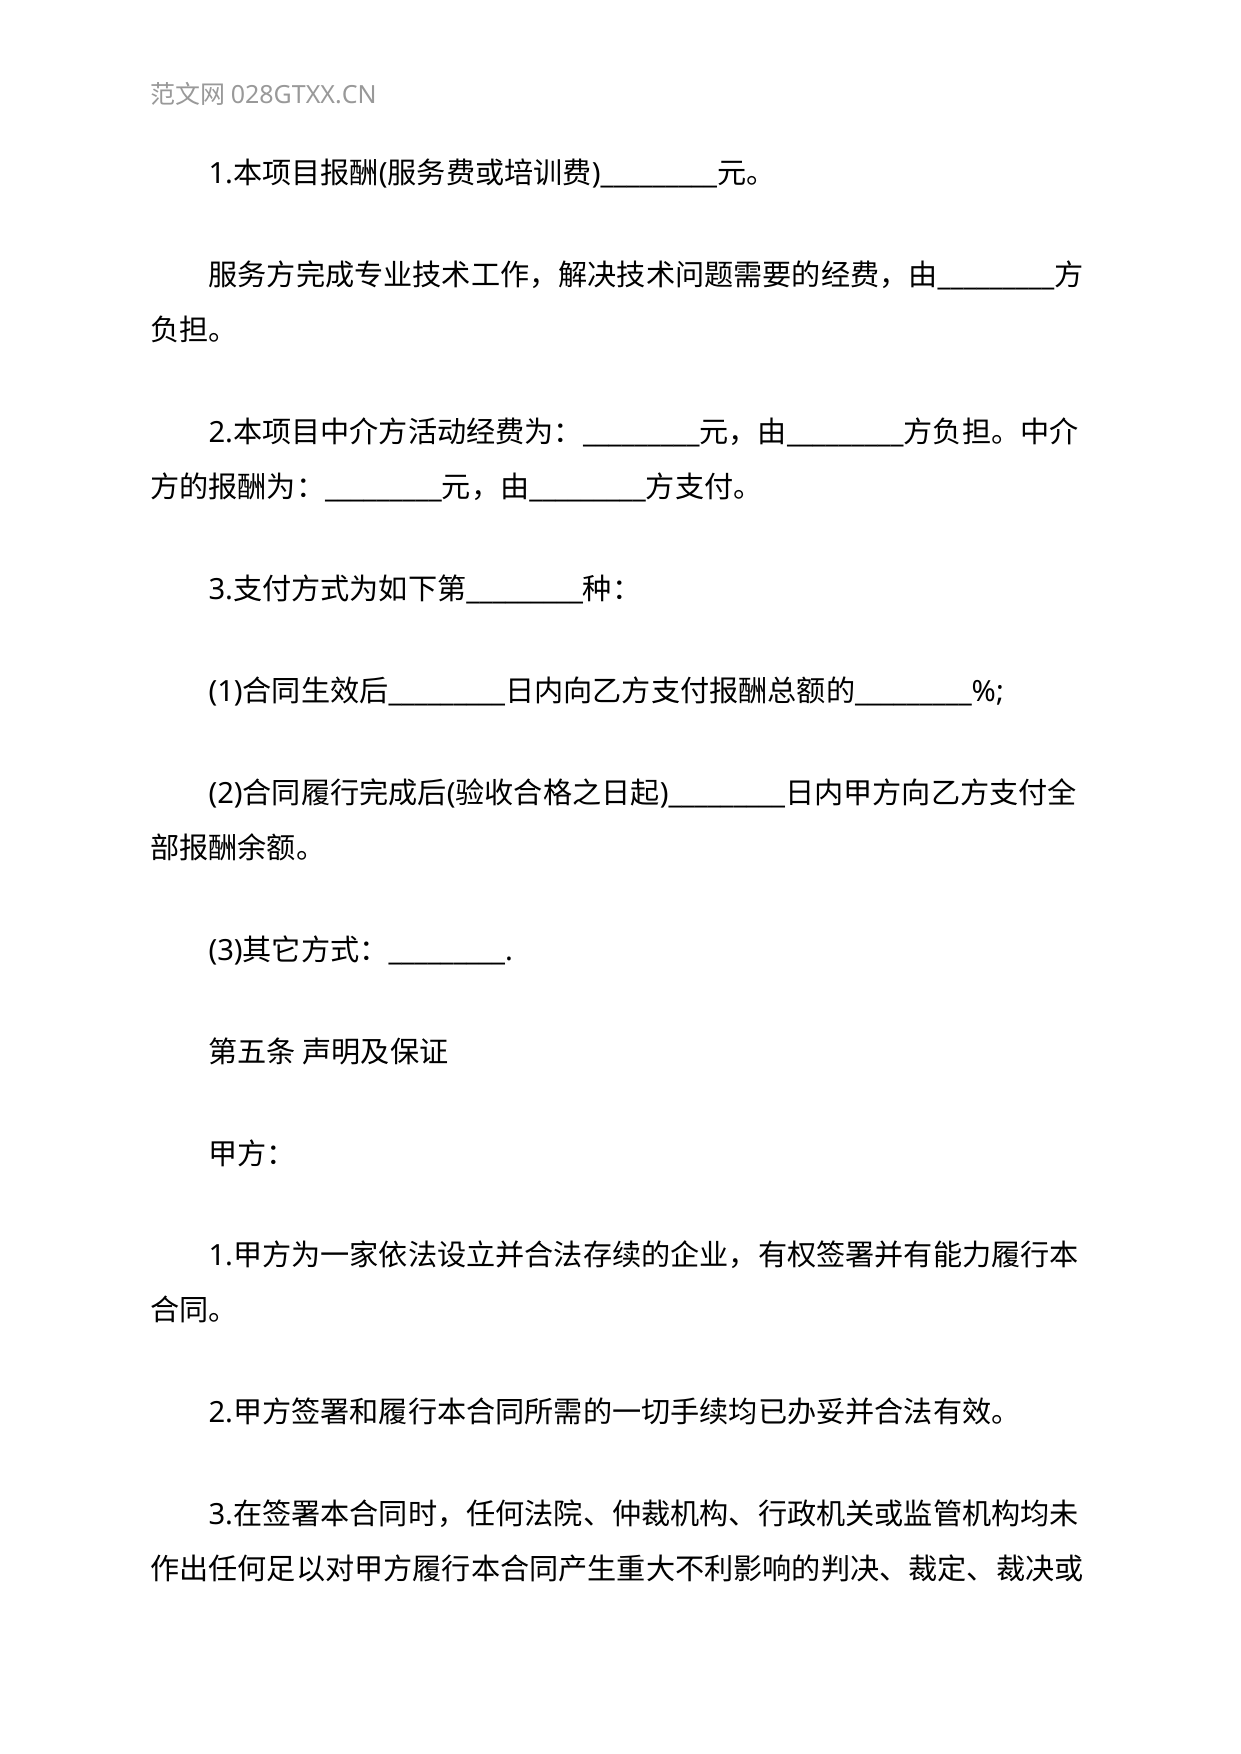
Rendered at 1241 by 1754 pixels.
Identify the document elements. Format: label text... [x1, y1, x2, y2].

text (2)合同履行完成后(验收合格之日起)_________日内甲方向乙方支付全部报酬余额。 [150, 770, 1090, 867]
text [150, 1491, 1090, 1588]
text 服务方完成专业技术工作，解决技术问题需要的经费，由_________方负担。 [150, 252, 1090, 349]
text 第五条 声明及保证 [150, 1028, 1090, 1071]
text 2.甲方签署和履行本合同所需的一切手续均已办妥并合法有效。 [150, 1389, 1090, 1431]
text 3.支付方式为如下第_________种： [150, 566, 1090, 608]
text 1.甲方为一家依法设立并合法存续的企业，有权签署并有能力履行本合同。 [150, 1232, 1090, 1329]
text 1.本项目报酬(服务费或培训费)_________元。 [150, 150, 1090, 192]
text (3)其它方式：_________. [150, 926, 1090, 969]
text 2.本项目中介方活动经费为：_________元，由_________方负担。中介方的报酬为：_________元，由_________方支付。 [150, 409, 1090, 506]
text 甲方： [150, 1130, 1090, 1172]
text (1)合同生效后_________日内向乙方支付报酬总额的_________%; [150, 668, 1090, 710]
